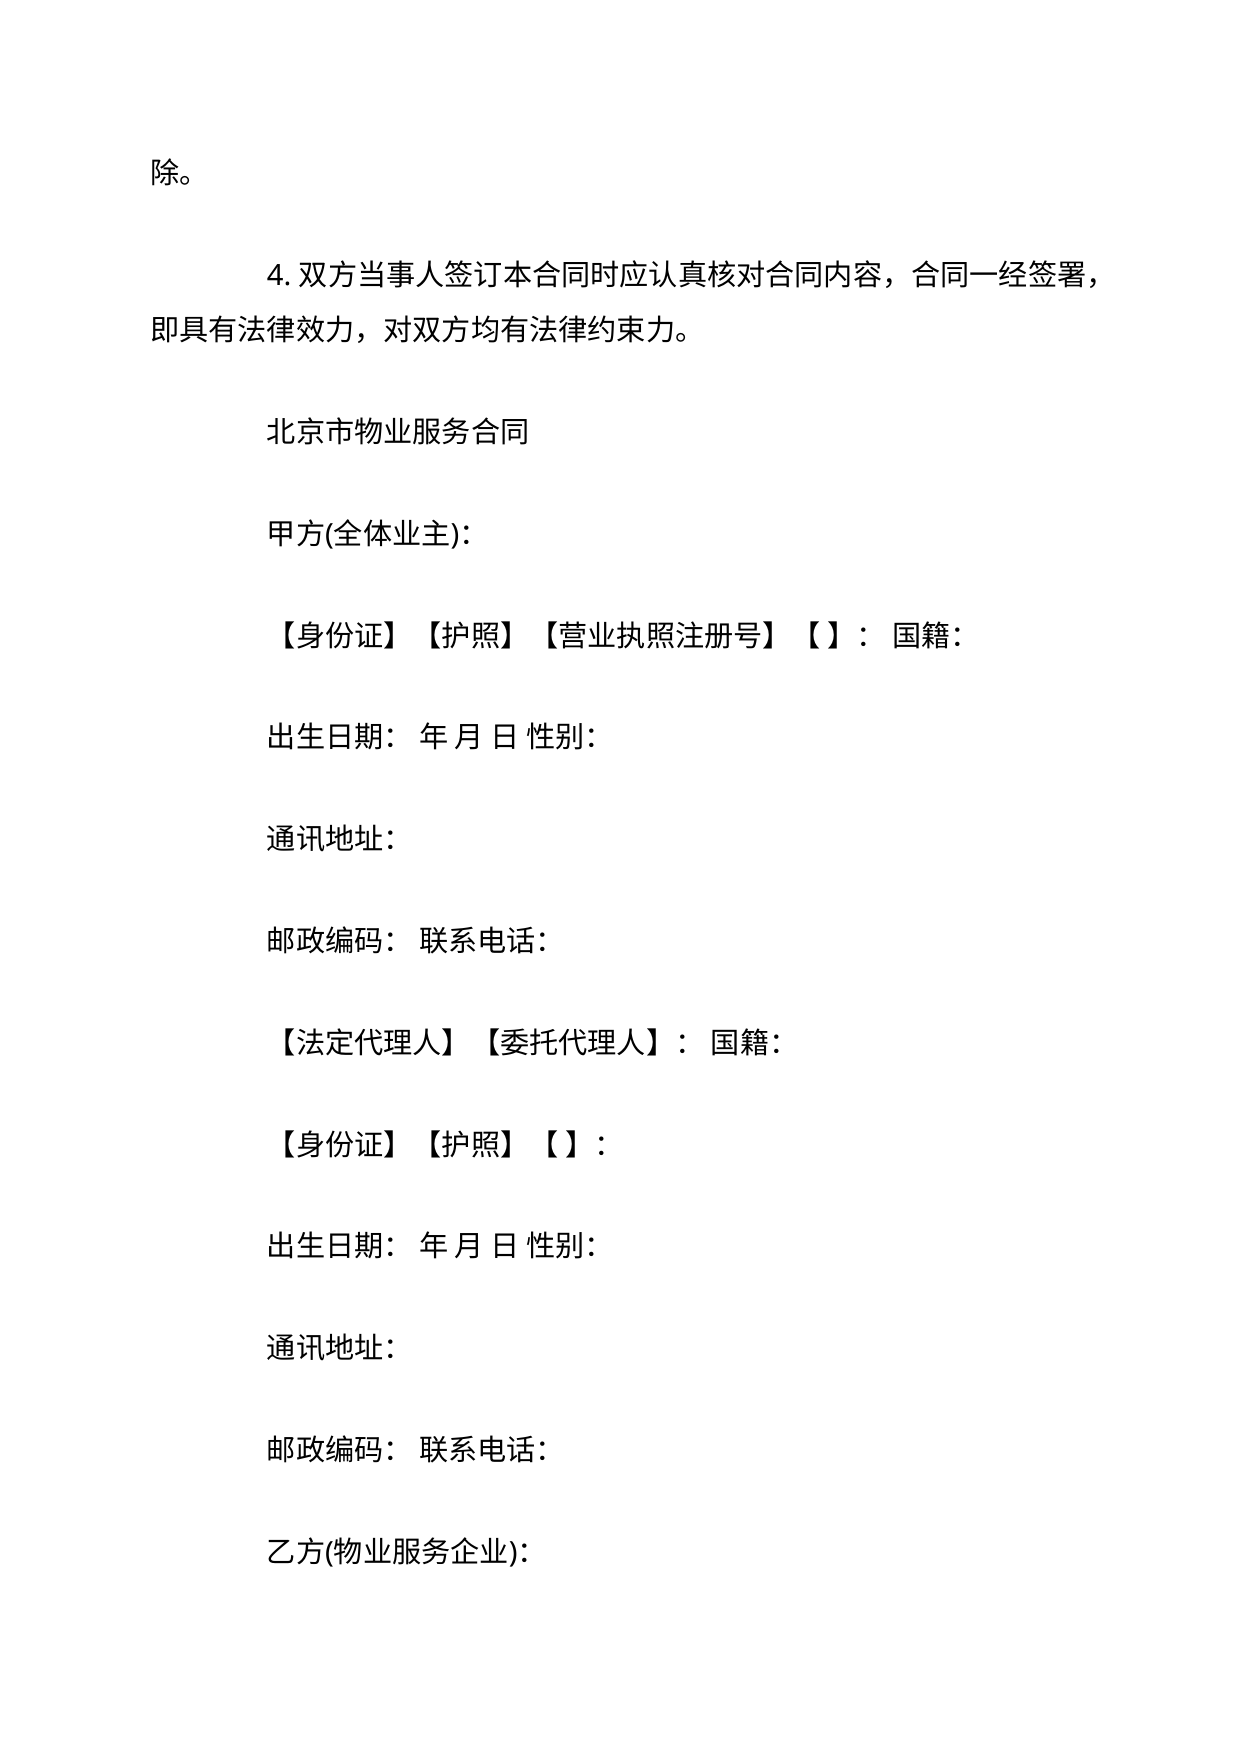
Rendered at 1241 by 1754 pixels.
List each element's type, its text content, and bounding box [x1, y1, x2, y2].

text 出生日期： 年 月 日 性别： [150, 1223, 1090, 1265]
text 【身份证】【护照】【 】： [150, 1121, 1090, 1163]
text 4. 双方当事人签订本合同时应认真核对合同内容，合同一经签署，即具有法律效力，对双方均有法律约束力。 [150, 252, 1090, 349]
text 【身份证】【护照】【营业执照注册号】【 】： 国籍： [150, 612, 1090, 654]
text 乙方(物业服务企业)： [150, 1528, 1090, 1571]
text 邮政编码： 联系电话： [150, 918, 1090, 960]
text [150, 150, 1090, 192]
text 北京市物业服务合同 [150, 408, 1090, 451]
text 【法定代理人】【委托代理人】： 国籍： [150, 1019, 1090, 1062]
text 通讯地址： [150, 1325, 1090, 1367]
text 邮政编码： 联系电话： [150, 1426, 1090, 1469]
text 甲方(全体业主)： [150, 510, 1090, 553]
text 出生日期： 年 月 日 性别： [150, 714, 1090, 756]
text 通讯地址： [150, 816, 1090, 858]
